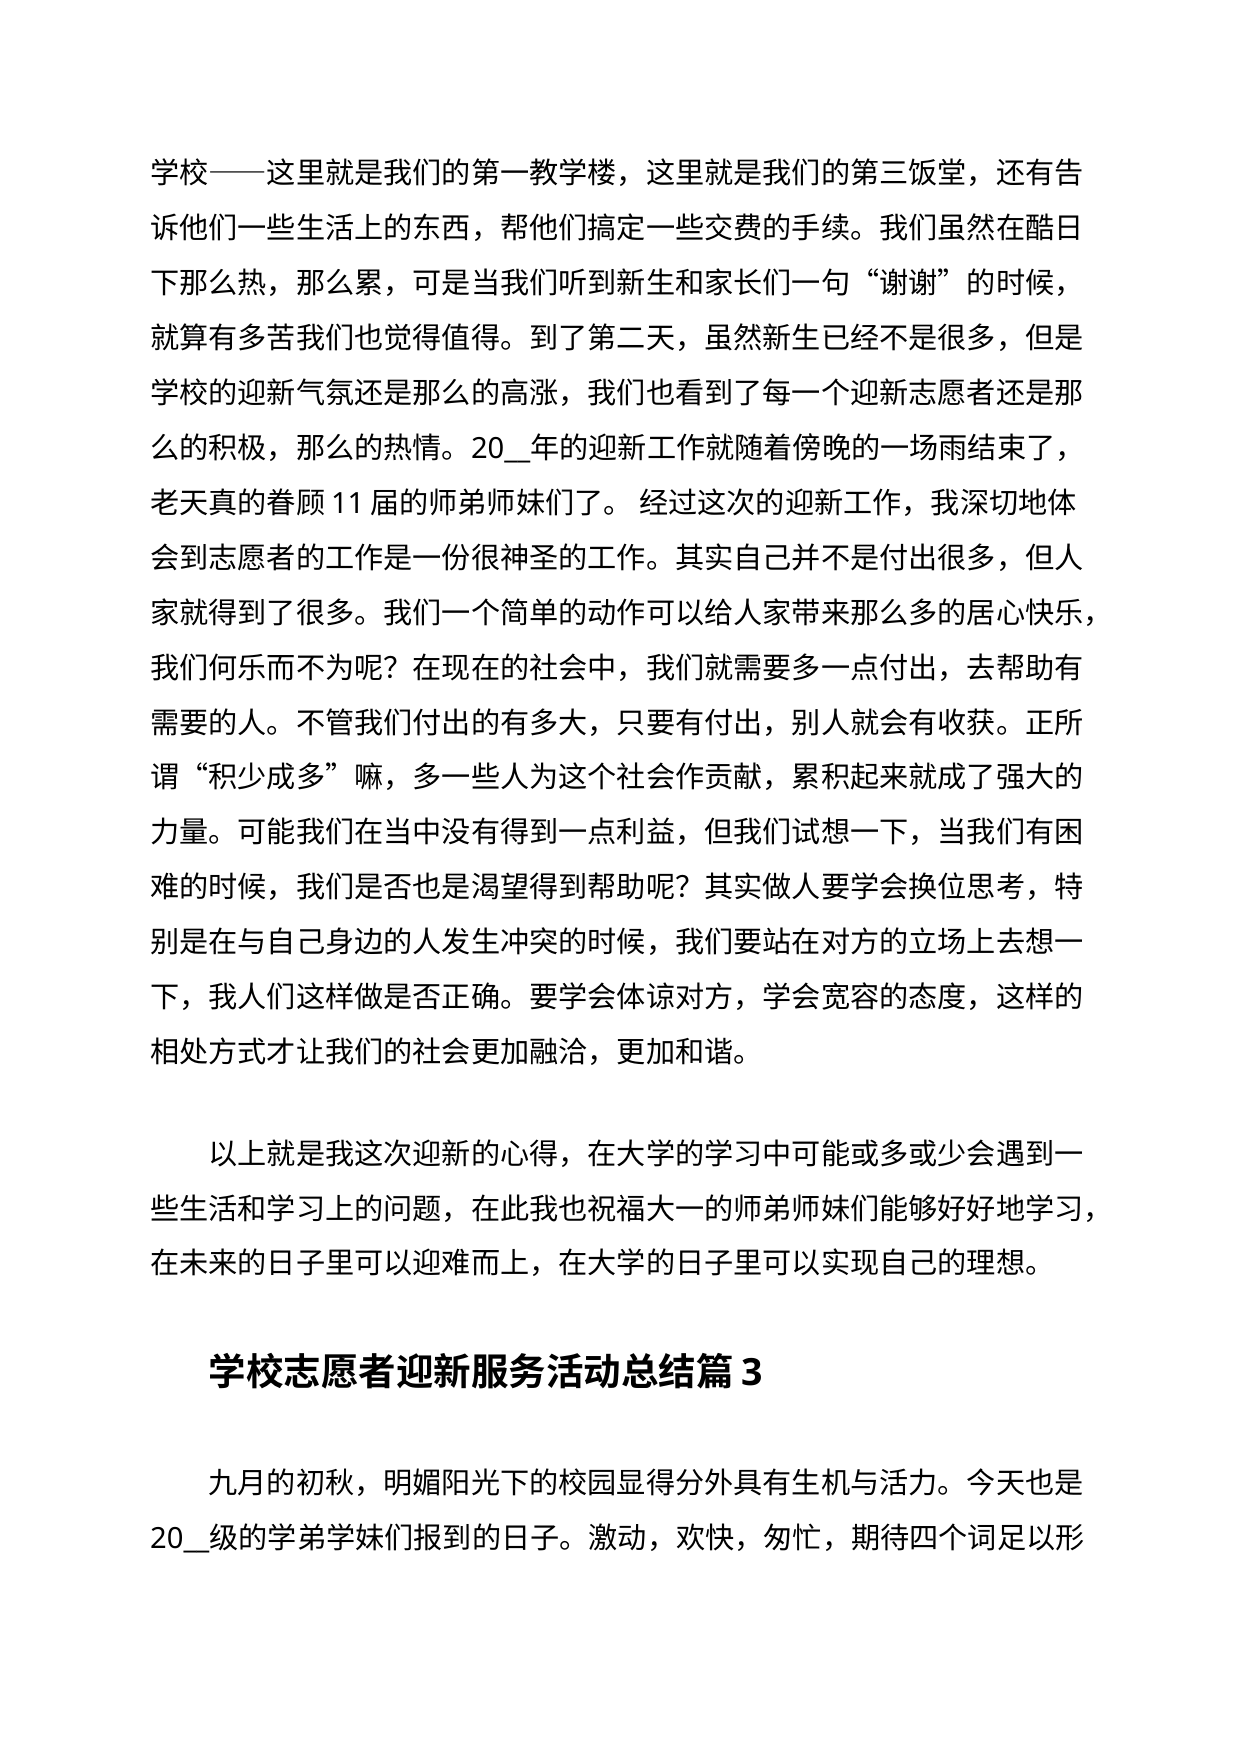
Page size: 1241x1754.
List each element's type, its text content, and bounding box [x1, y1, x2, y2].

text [150, 150, 1090, 1071]
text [150, 1459, 1090, 1557]
text 以上就是我这次迎新的心得，在大学的学习中可能或多或少会遇到一些生活和学习上的问题，在此我也祝福大一的师弟师妹们能够好好地学习，在未来的日子里可以迎难而上，在大学的日子里可以实现自己的理想。 [150, 1130, 1090, 1282]
text 学校志愿者迎新服务活动总结篇3 [150, 1342, 1090, 1396]
